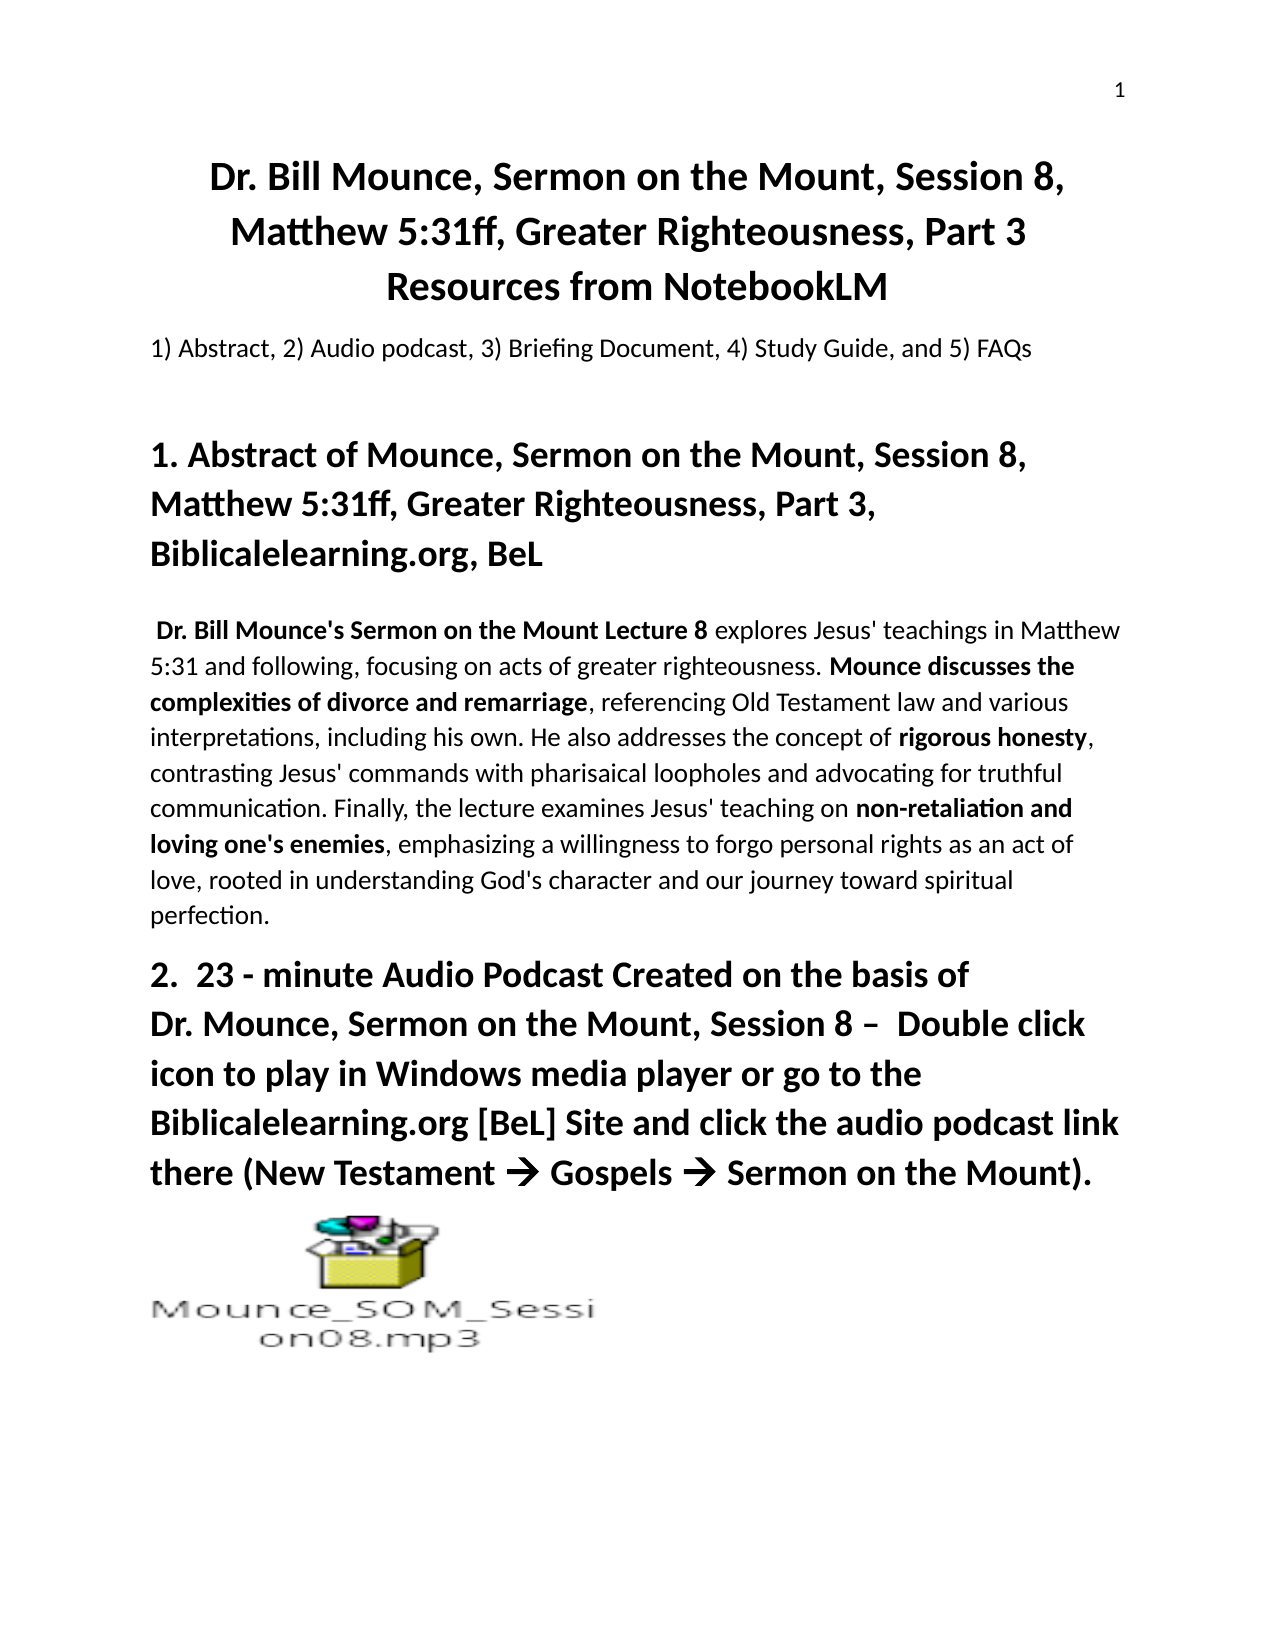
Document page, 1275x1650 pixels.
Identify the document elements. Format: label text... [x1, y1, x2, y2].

text 1) Abstract, 2) Audio podcast, 3) Briefing Document, 4) Study Guide, and 5) FAQs [150, 331, 1125, 364]
text Dr. Bill Mounce, Sermon on the Mount, Session 8, Matthew 5:31ff, Greater Righteousness, Part 3 Resources from NotebookLM [150, 150, 1125, 311]
text 1. Abstract of Mounce, Sermon on the Mount, Session 8, Matthew 5:31ff, Greater Righteousness, Part 3, Biblicalelearning.org, BeL Dr. Bill Mounce's Sermon on the Mount Lecture 8 explores Jesus' teachings in Matthew 5:31 and following, focusing on acts of greater righteousness. Mounce discusses the complexities of divorce and remarriage, referencing Old Testament law and various interpretations, including his own. He also addresses the concept of rigorous honesty, contrasting Jesus' commands with pharisaical loopholes and advocating for truthful communication. Finally, the lecture examines Jesus' teaching on non-retaliation and loving one's enemies, emphasizing a willingness to forgo personal rights as an act of love, rooted in understanding God's character and our journey toward spiritual perfection. [150, 431, 1125, 932]
text 2. 23 - minute Audio Podcast Created on the basis of Dr. Mounce, Sermon on the Mount, Session 8 – Double click icon to play in Windows media player or go to the Biblicalelearning.org [BeL] Site and click the audio podcast link there (New Testament Gospels Sermon on the Mount). [150, 951, 1125, 1194]
